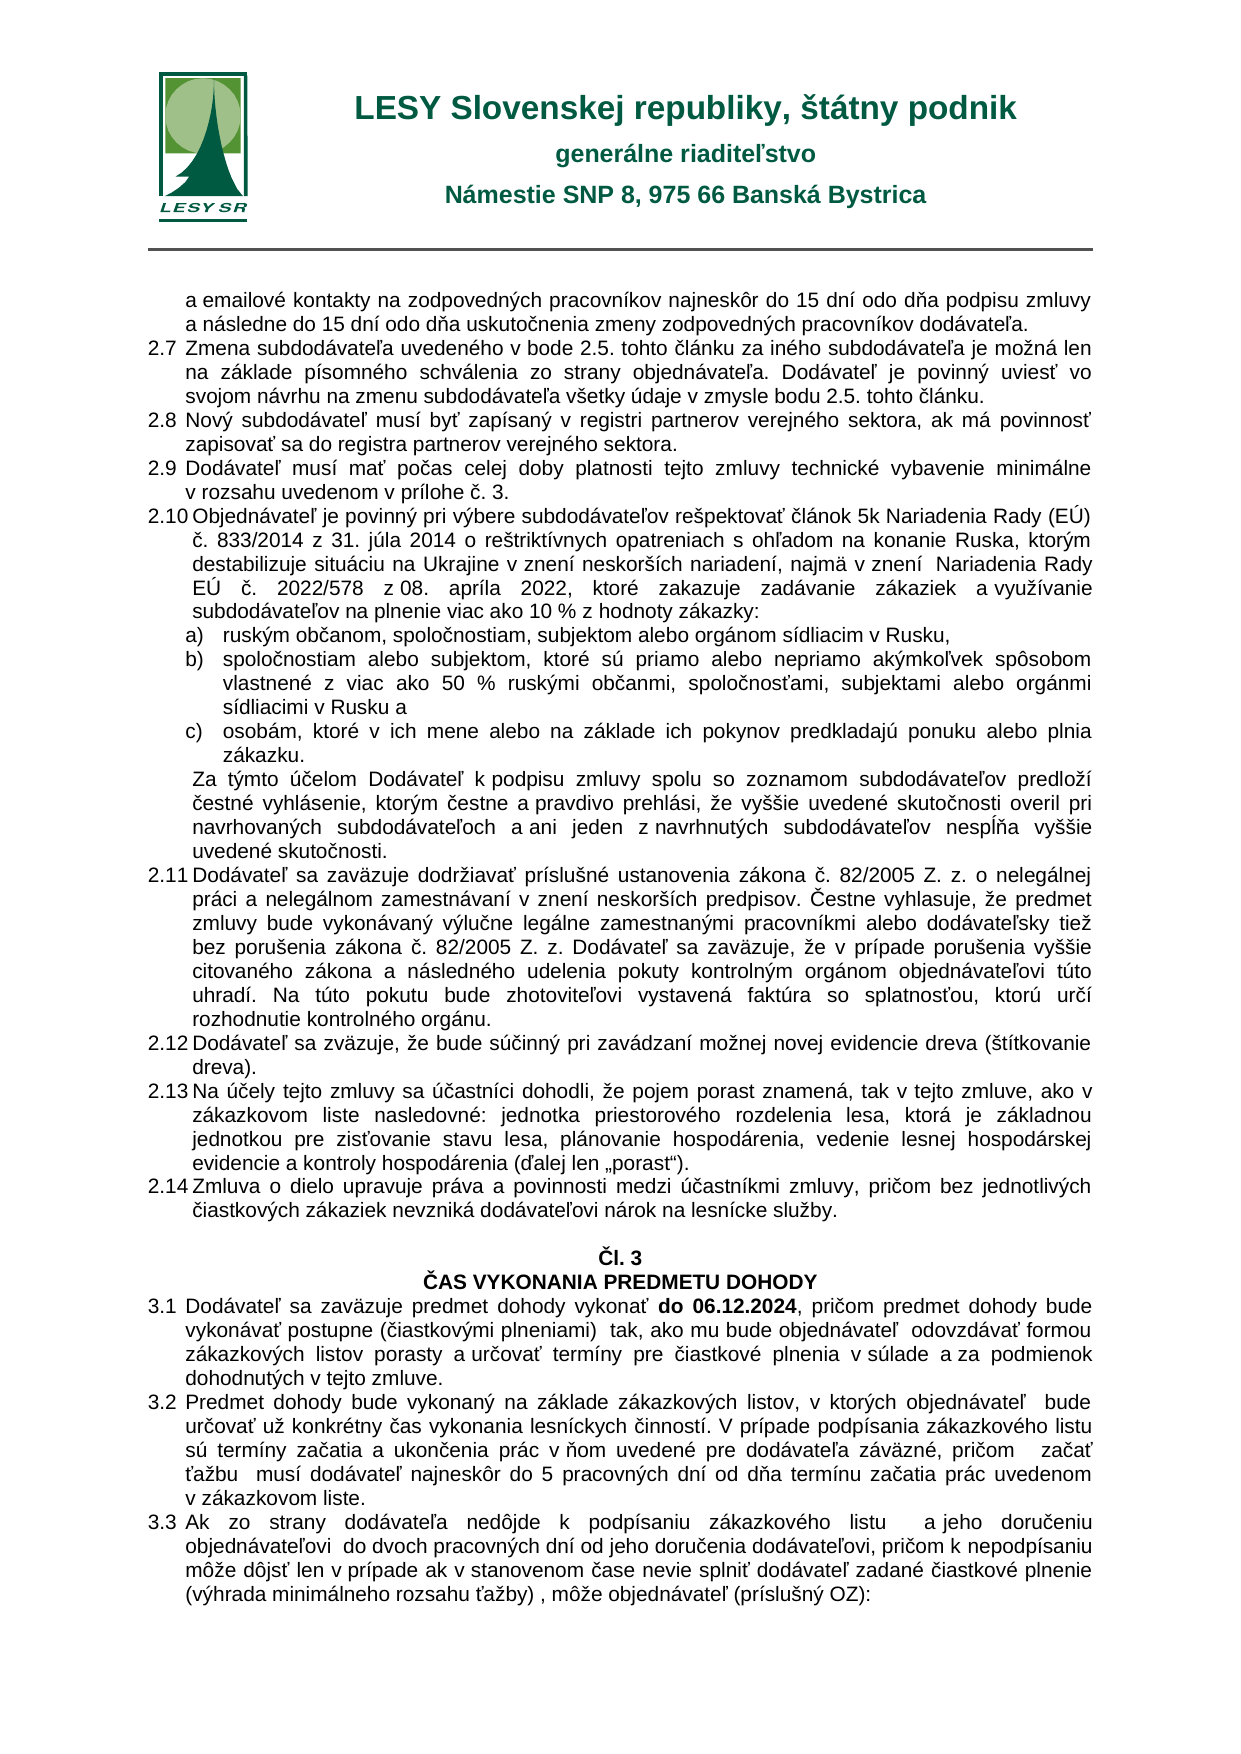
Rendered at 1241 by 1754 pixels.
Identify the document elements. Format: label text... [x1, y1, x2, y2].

list Dodávateľ sa zväzuje, že bude súčinný pri zavádzaní možnej novej evidencie dreva (štítkovanie dreva). [148, 1031, 1093, 1078]
list Na účely tejto zmluvy sa účastníci dohodli, že pojem porast znamená, tak v tejto zmluve, ako v zákazkovom liste nasledovné: jednotka priestorového rozdelenia lesa, ktorá je základnou jednotkou pre zisťovanie stavu lesa, plánovanie hospodárenia, vedenie lesnej hospodárskej evidencie a kontroly hospodárenia (ďalej len „porast“). [148, 1078, 1093, 1174]
list spoločnostiam alebo subjektom, ktoré sú priamo alebo nepriamo akýmkoľvek spôsobom vlastnené z viac ako 50 % ruskými občanmi, spoločnosťami, subjektami alebo orgánmi sídliacimi v Rusku a [185, 647, 1093, 719]
text ČAS VYKONANIA PREDMETU DOHODY [148, 1270, 1093, 1294]
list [148, 288, 1093, 336]
list Zmluva o dielo upravuje práva a povinnosti medzi účastníkmi zmluvy, pričom bez jednotlivých čiastkových zákaziek nevzniká dodávateľovi nárok na lesnícke služby. [148, 1174, 1093, 1222]
list Dodávateľ musí mať počas celej doby platnosti tejto zmluvy technické vybavenie minimálne v rozsahu uvedenom v prílohe č. 3. [148, 456, 1093, 503]
list Dodávateľ sa zaväzuje predmet dohody vykonať do 06.12.2024, pričom predmet dohody bude vykonávať postupne (čiastkovými plneniami) tak, ako mu bude objednávateľ odovzdávať formou zákazkových listov porasty a určovať termíny pre čiastkové plnenia v súlade a za podmienok dohodnutých v tejto zmluve. [148, 1294, 1093, 1390]
list Ak zo strany dodávateľa nedôjde k podpísaniu zákazkového listu a jeho doručeniu objednávateľovi do dvoch pracovných dní od jeho doručenia dodávateľovi, pričom k nepodpísaniu môže dôjsť len v prípade ak v stanovenom čase nevie splniť dodávateľ zadané čiastkové plnenie (výhrada minimálneho rozsahu ťažby) , môže objednávateľ (príslušný OZ): [148, 1510, 1093, 1606]
list Predmet dohody bude vykonaný na základe zákazkových listov, v ktorých objednávateľ bude určovať už konkrétny čas vykonania lesníckych činností. V prípade podpísania zákazkového listu sú termíny začatia a ukončenia prác v ňom uvedené pre dodávateľa záväzné, pričom začať ťažbu musí dodávateľ najneskôr do 5 pracovných dní od dňa termínu začatia prác uvedenom v zákazkovom liste. [148, 1390, 1093, 1510]
list Dodávateľ sa zaväzuje dodržiavať príslušné ustanovenia zákona č. 82/2005 Z. z. o nelegálnej práci a nelegálnom zamestnávaní v znení neskorších predpisov. Čestne vyhlasuje, že predmet zmluvy bude vykonávaný výlučne legálne zamestnanými pracovníkmi alebo dodávateľsky tiež bez porušenia zákona č. 82/2005 Z. z. Dodávateľ sa zaväzuje, že v prípade porušenia vyššie citovaného zákona a následného udelenia pokuty kontrolným orgánom objednávateľovi túto uhradí. Na túto pokutu bude zhotoviteľovi vystavená faktúra so splatnosťou, ktorú určí rozhodnutie kontrolného orgánu. [148, 863, 1093, 1031]
text Za týmto účelom Dodávateľ k podpisu zmluvy spolu so zoznamom subdodávateľov predloží čestné vyhlásenie, ktorým čestne a pravdivo prehlási, že vyššie uvedené skutočnosti overil pri navrhovaných subdodávateľoch a ani jeden z navrhnutých subdodávateľov nespĺňa vyššie uvedené skutočnosti. [192, 767, 1093, 863]
list Zmena subdodávateľa uvedeného v bode 2.5. tohto článku za iného subdodávateľa je možná len na základe písomného schválenia zo strany objednávateľa. Dodávateľ je povinný uviesť vo svojom návrhu na zmenu subdodávateľa všetky údaje v zmysle bodu 2.5. tohto článku. [148, 336, 1093, 408]
text Čl. 3 [148, 1246, 1093, 1270]
list osobám, ktoré v ich mene alebo na základe ich pokynov predkladajú ponuku alebo plnia zákazku. [185, 719, 1093, 767]
list Objednávateľ je povinný pri výbere subdodávateľov rešpektovať článok 5k Nariadenia Rady (EÚ) č. 833/2014 z 31. júla 2014 o reštriktívnych opatreniach s ohľadom na konanie Ruska, ktorým destabilizuje situáciu na Ukrajine v znení neskorších nariadení, najmä v znení Nariadenia Rady EÚ č. 2022/578 z 08. apríla 2022, ktoré zakazuje zadávanie zákaziek a využívanie subdodávateľov na plnenie viac ako 10 % z hodnoty zákazky: [148, 503, 1093, 623]
list Nový subdodávateľ musí byť zapísaný v registri partnerov verejného sektora, ak má povinnosť zapisovať sa do registra partnerov verejného sektora. [148, 408, 1093, 456]
list ruským občanom, spoločnostiam, subjektom alebo orgánom sídliacim v Rusku, [185, 623, 1093, 647]
